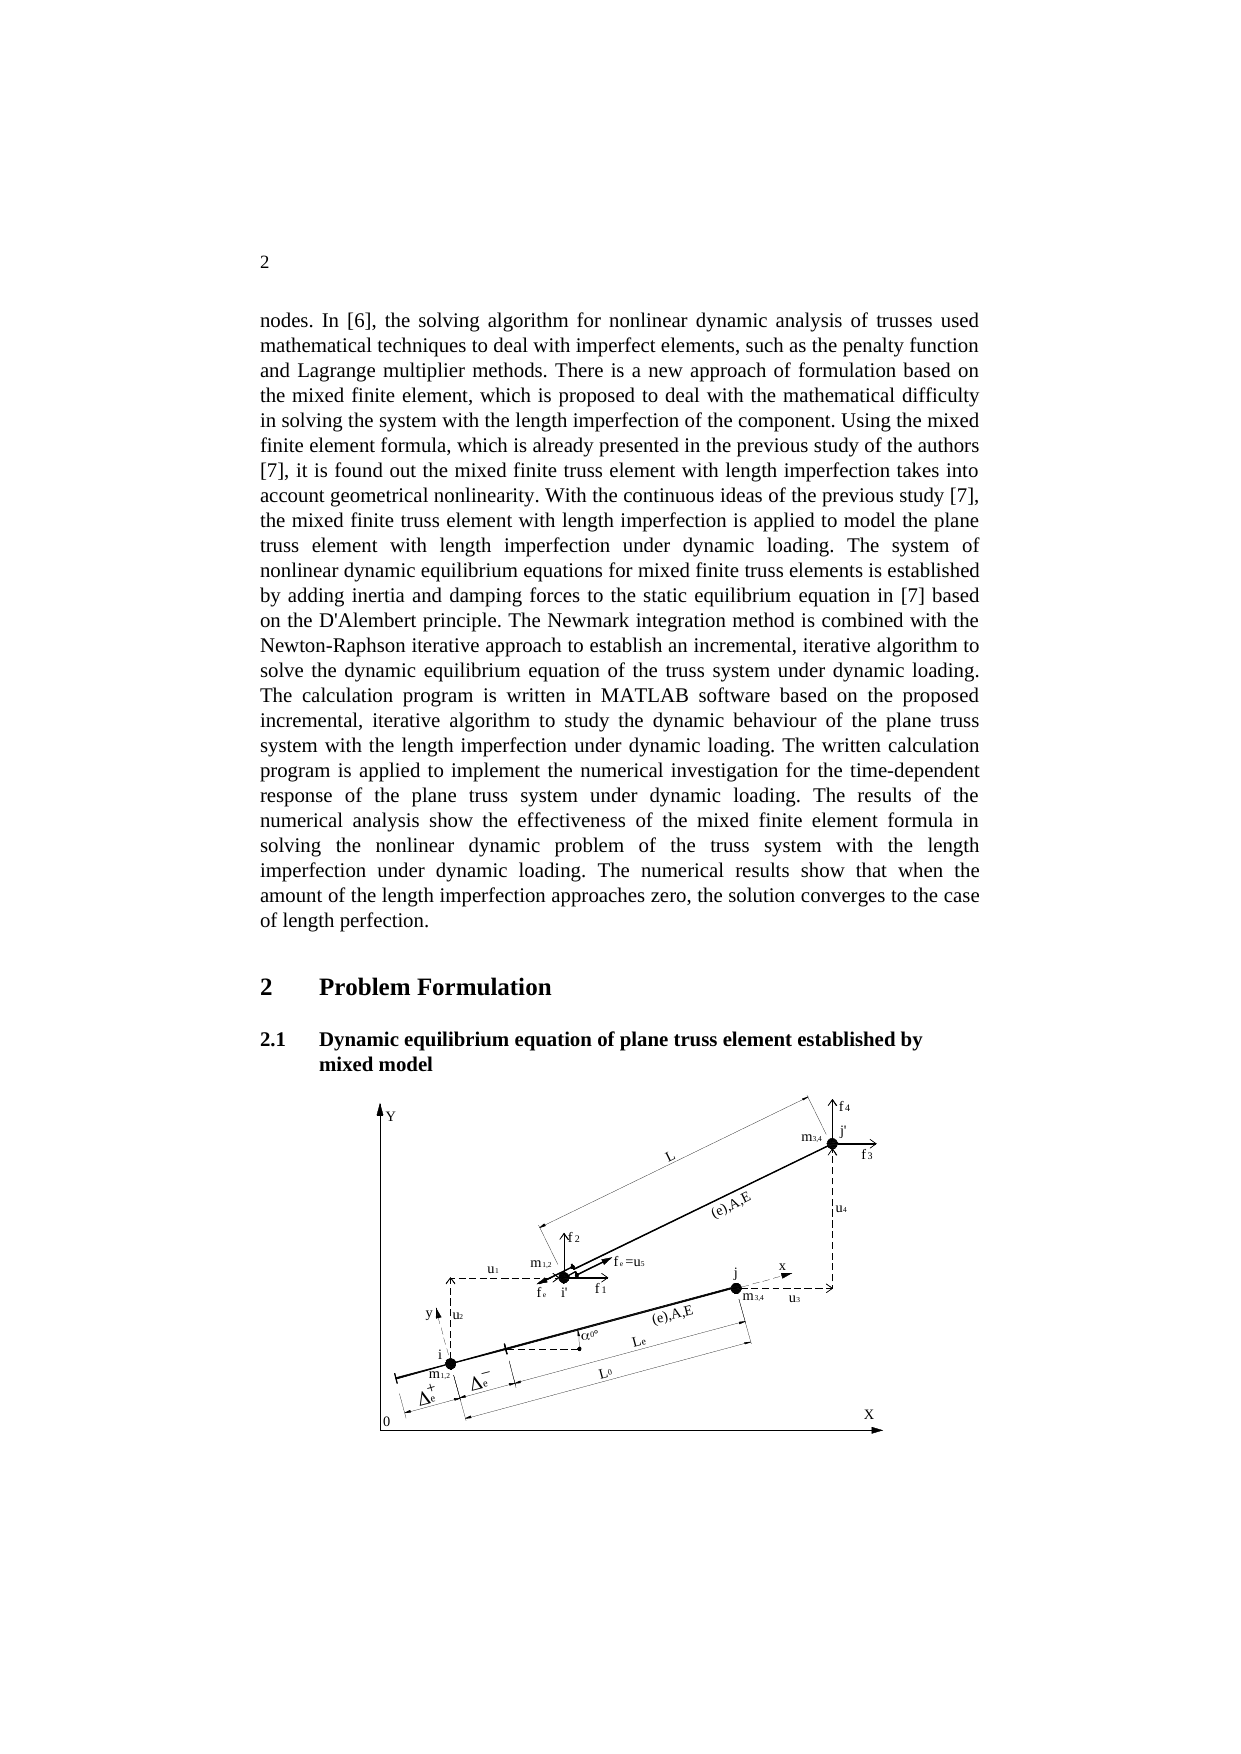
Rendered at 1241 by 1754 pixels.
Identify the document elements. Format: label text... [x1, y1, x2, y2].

subtitle Dynamic equilibrium equation of plane truss element established by mixed model [260, 1026, 980, 1076]
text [260, 307, 980, 932]
subtitle Problem Formulation [260, 969, 980, 1001]
